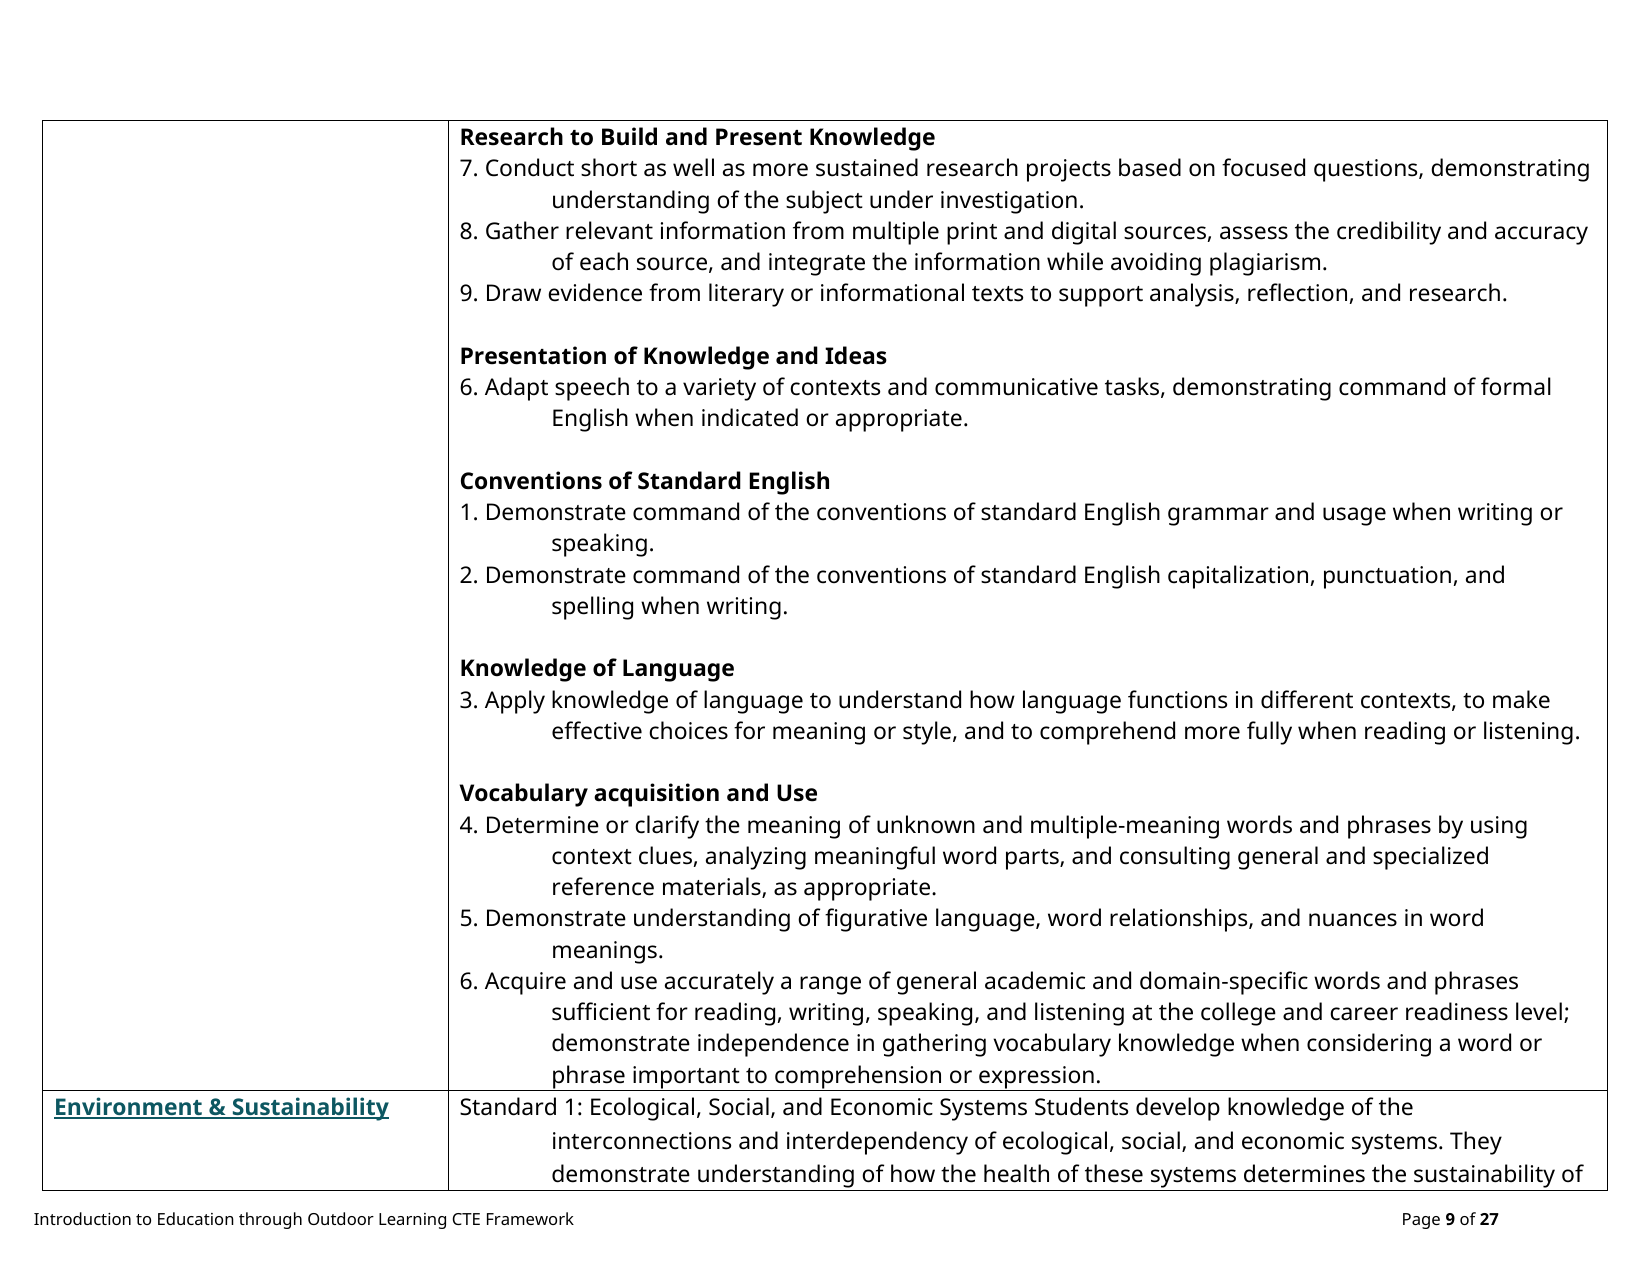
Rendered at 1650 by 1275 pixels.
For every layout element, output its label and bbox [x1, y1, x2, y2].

table_cell [449, 121, 1607, 1090]
table_cell [43, 121, 448, 1090]
table_cell [43, 1091, 448, 1189]
